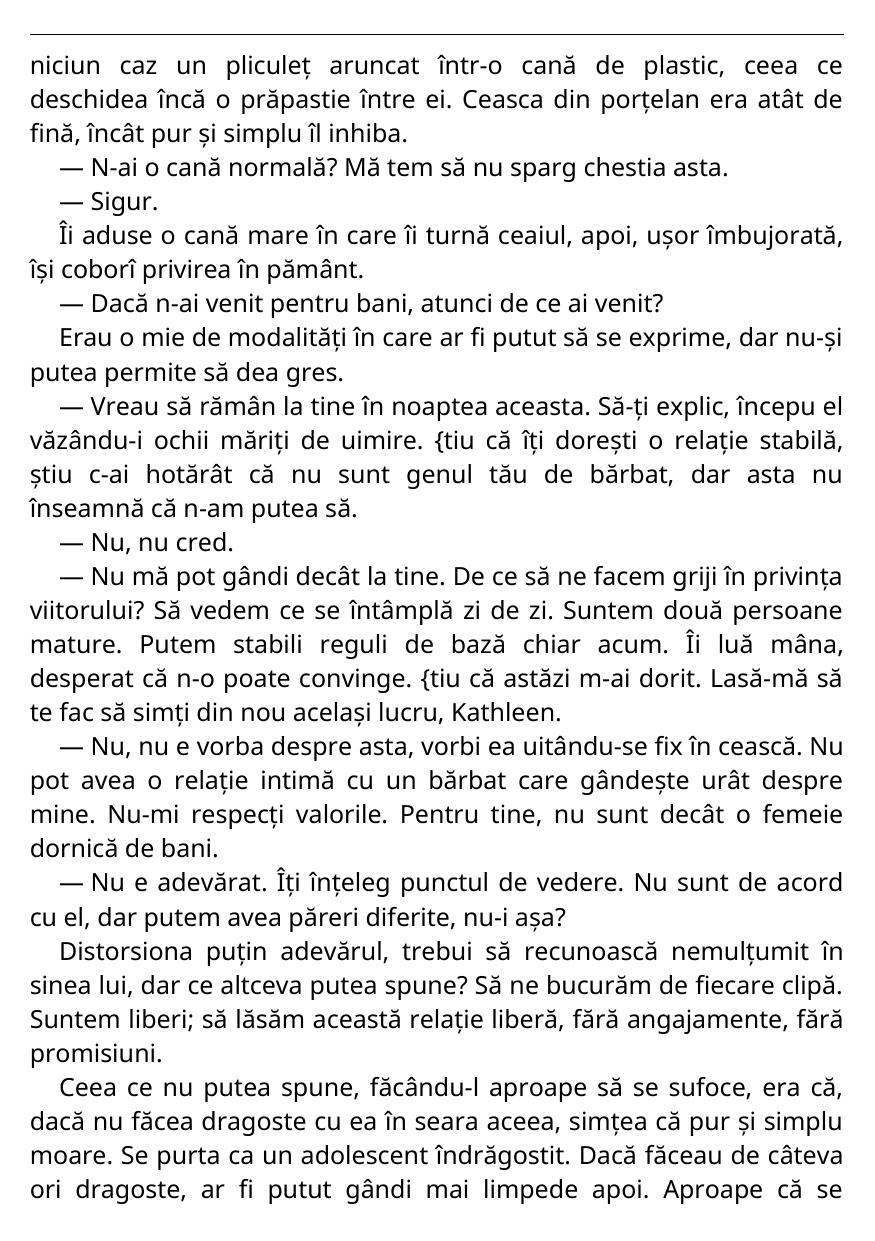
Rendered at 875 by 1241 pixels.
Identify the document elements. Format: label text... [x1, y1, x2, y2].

text — N-ai o cană normală? Mă tem să nu sparg chestia asta. [29, 150, 844, 184]
text — Nu e adevărat. Îţi înţeleg punctul de vedere. Nu sunt de acord cu el, dar putem avea păreri diferite, nu-i aşa? [29, 865, 844, 933]
text — Nu mă pot gândi decât la tine. De ce să ne facem griji în privinţa viitorului? Să vedem ce se întâmplă zi de zi. Suntem două persoane mature. Putem stabili reguli de bază chiar acum. Îi luă mâna, desperat că n-o poate convinge. {tiu că astăzi m-ai dorit. Lasă-mă să te fac să simţi din nou acelaşi lucru, Kathleen. [29, 558, 844, 729]
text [29, 1069, 844, 1206]
text — Nu, nu e vorba despre asta, vorbi ea uitându-se fix în cească. Nu pot avea o relaţie intimă cu un bărbat care gândeşte urât despre mine. Nu-mi respecţi valorile. Pentru tine, nu sunt decât o femeie dornică de bani. [29, 729, 844, 865]
text — Sigur. [29, 184, 844, 218]
text — Dacă n-ai venit pentru bani, atunci de ce ai venit? [29, 286, 844, 320]
text — Vreau să rămân la tine în noaptea aceasta. Să-ţi explic, începu el văzându-i ochii măriţi de uimire. {tiu că îţi doreşti o relaţie stabilă, ştiu c-ai hotărât că nu sunt genul tău de bărbat, dar asta nu înseamnă că n-am putea să. [29, 388, 844, 524]
text Distorsiona puţin adevărul, trebui să recunoască nemulţumit în sinea lui, dar ce altceva putea spune? Să ne bucurăm de fiecare clipă. Suntem liberi; să lăsăm această relaţie liberă, fără angajamente, fără promisiuni. [29, 933, 844, 1069]
text — Nu, nu cred. [29, 524, 844, 558]
text Îi aduse o cană mare în care îi turnă ceaiul, apoi, uşor îmbujorată, îşi coborî privirea în pământ. [29, 218, 844, 286]
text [29, 48, 844, 150]
text Erau o mie de modalităţi în care ar fi putut să se exprime, dar nu-şi putea permite să dea gres. [29, 320, 844, 388]
